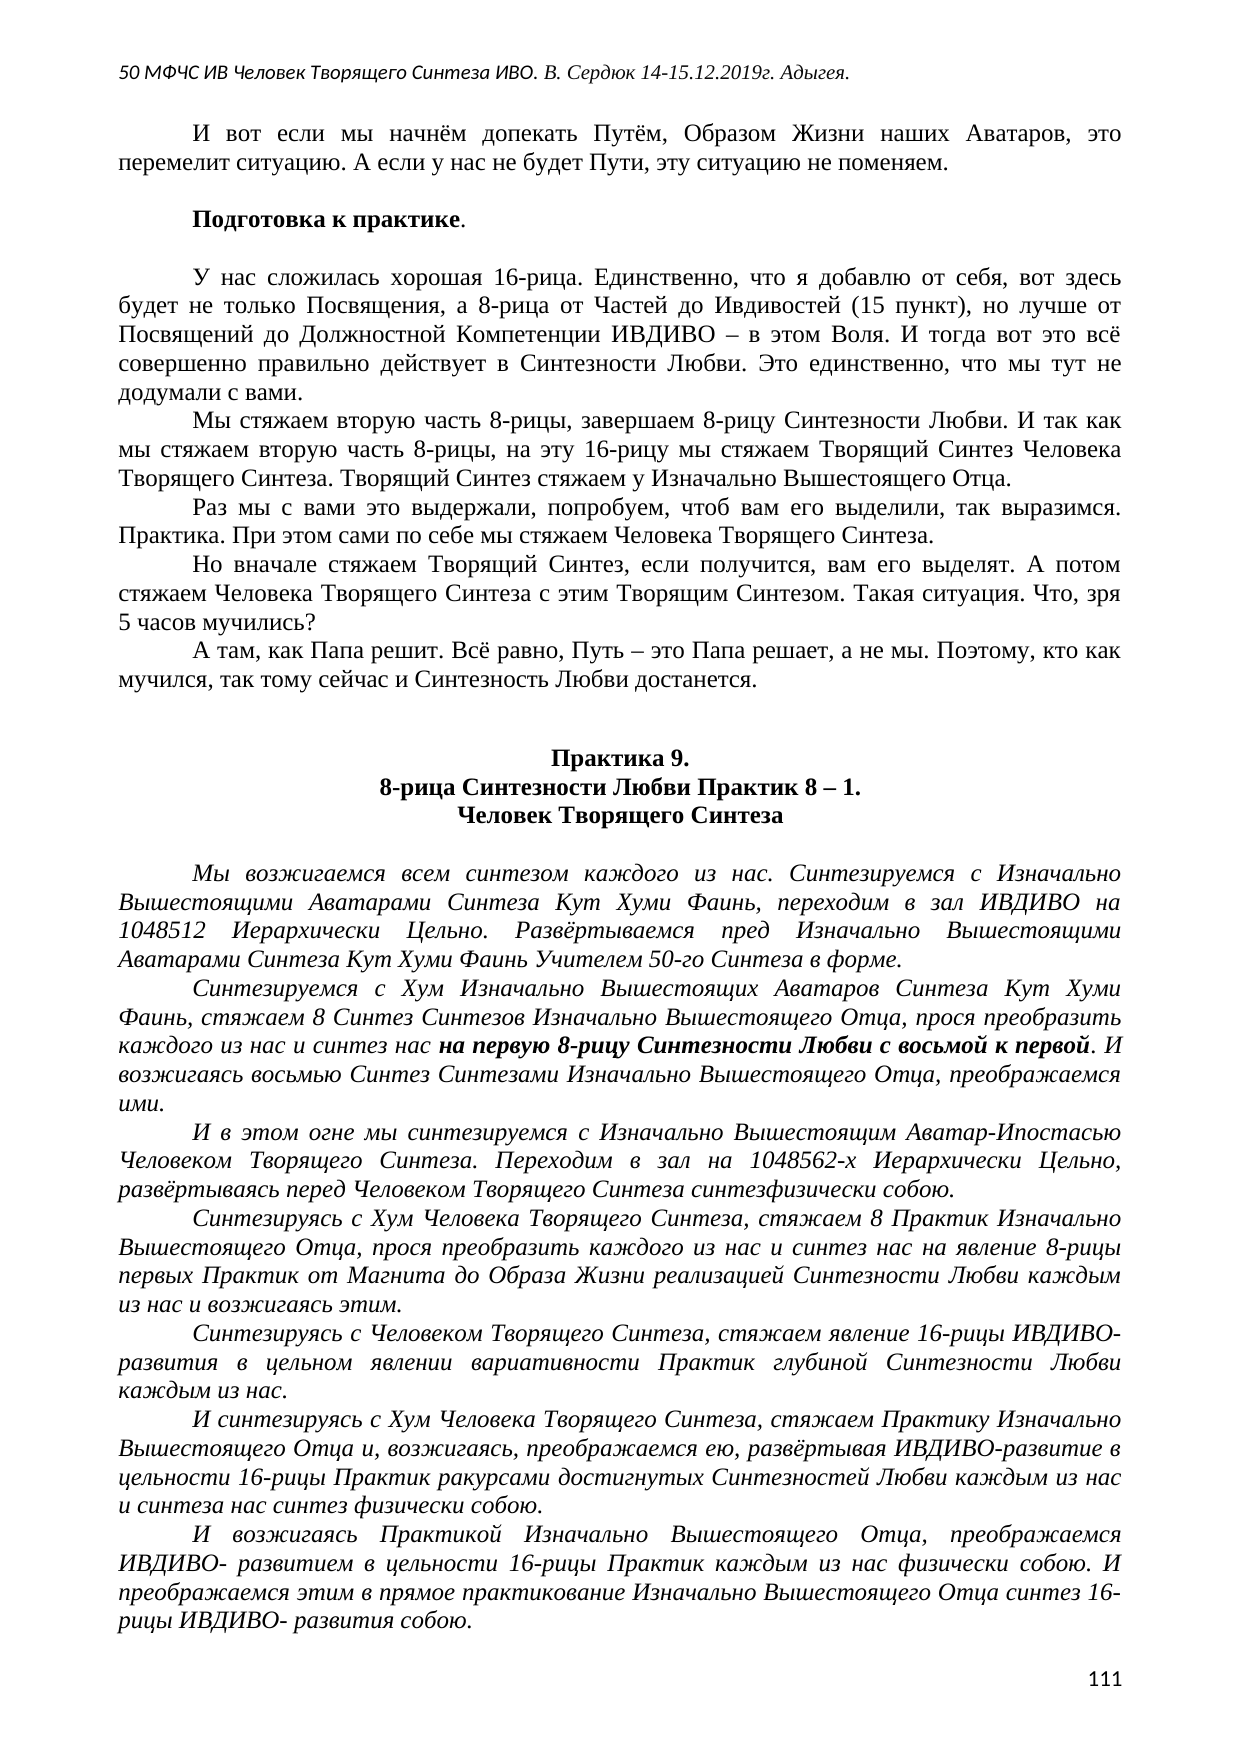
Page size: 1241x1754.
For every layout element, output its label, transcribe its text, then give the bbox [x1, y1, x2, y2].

text Подготовка к практике. [118, 204, 1122, 233]
text Синтезируясь с Хум Человека Творящего Синтеза, стяжаем 8 Практик Изначально Вышестоящего Отца, прося преобразить каждого из нас и синтез нас на явление 8-рицы первых Практик от Магнита до Образа Жизни реализацией Синтезности Любви каждым из нас и возжигаясь этим. [118, 1203, 1122, 1318]
text Раз мы с вами это выдержали, попробуем, чтоб вам его выделили, так выразимся. Практика. При этом сами по себе мы стяжаем Человека Творящего Синтеза. [118, 492, 1122, 549]
subtitle Человек Творящего Синтеза [118, 801, 1122, 829]
text Мы стяжаем вторую часть 8-рицы, завершаем 8-рицу Синтезности Любви. И так как мы стяжаем вторую часть 8-рицы, на эту 16-рицу мы стяжаем Творящий Синтез Человека Творящего Синтеза. Творящий Синтез стяжаем у Изначально Вышестоящего Отца. [118, 406, 1122, 492]
text У нас сложилась хорошая 16-рица. Единственно, что я добавлю от себя, вот здесь будет не только Посвящения, а 8-рица от Частей до Ивдивостей (15 пункт), но лучше от Посвящений до Должностной Компетенции ИВДИВО – в этом Воля. И тогда вот это всё совершенно правильно действует в Синтезности Любви. Это единственно, что мы тут не додумали с вами. [118, 262, 1122, 406]
text А там, как Папа решит. Всё равно, Путь – это Папа решает, а не мы. Поэтому, кто как мучился, так тому сейчас и Синтезность Любви достанется. [118, 636, 1122, 693]
text Синтезируемся с Хум Изначально Вышестоящих Аватаров Синтеза Кут Хуми Фаинь, стяжаем 8 Синтез Синтезов Изначально Вышестоящего Отца, прося преобразить каждого из нас и синтез нас на первую 8-рицу Синтезности Любви с восьмой к первой. И возжигаясь восьмью Синтез Синтезами Изначально Вышестоящего Отца, преображаемся ими. [118, 973, 1122, 1117]
text И в этом огне мы синтезируемся с Изначально Вышестоящим Аватар-Ипостасью Человеком Творящего Синтеза. Переходим в зал на 1048562-х Иерархически Цельно, развёртываясь перед Человеком Творящего Синтеза синтезфизически собою. [118, 1117, 1122, 1203]
text Мы возжигаемся всем синтезом каждого из нас. Синтезируемся с Изначально Вышестоящими Аватарами Синтеза Кут Хуми Фаинь, переходим в зал ИВДИВО на 1048512 Иерархически Цельно. Развёртываемся пред Изначально Вышестоящими Аватарами Синтеза Кут Хуми Фаинь Учителем 50-го Синтеза в форме. [118, 858, 1122, 973]
text И возжигаясь Практикой Изначально Вышестоящего Отца, преображаемся ИВДИВО- развитием в цельности 16-рицы Практик каждым из нас физически собою. И преображаемся этим в прямое практикование Изначально Вышестоящего Отца синтез 16-рицы ИВДИВО- развития собою. [118, 1519, 1122, 1634]
text И вот если мы начнём допекать Путём, Образом Жизни наших Аватаров, это перемелит ситуацию. А если у нас не будет Пути, эту ситуацию не поменяем. [118, 118, 1122, 176]
text Синтезируясь с Человеком Творящего Синтеза, стяжаем явление 16-рицы ИВДИВО- развития в цельном явлении вариативности Практик глубиной Синтезности Любви каждым из нас. [118, 1318, 1122, 1404]
subtitle 8-рица Синтезности Любви Практик 8 – 1. [118, 772, 1122, 801]
text И синтезируясь с Хум Человека Творящего Синтеза, стяжаем Практику Изначально Вышестоящего Отца и, возжигаясь, преображаемся ею, развёртывая ИВДИВО-развитие в цельности 16-рицы Практик ракурсами достигнутых Синтезностей Любви каждым из нас и синтеза нас синтез физически собою. [118, 1404, 1122, 1519]
text Но вначале стяжаем Творящий Синтез, если получится, вам его выделят. А потом стяжаем Человека Творящего Синтеза с этим Творящим Синтезом. Такая ситуация. Что, зря 5 часов мучились? [118, 549, 1122, 636]
subtitle Практика 9. [118, 743, 1122, 772]
